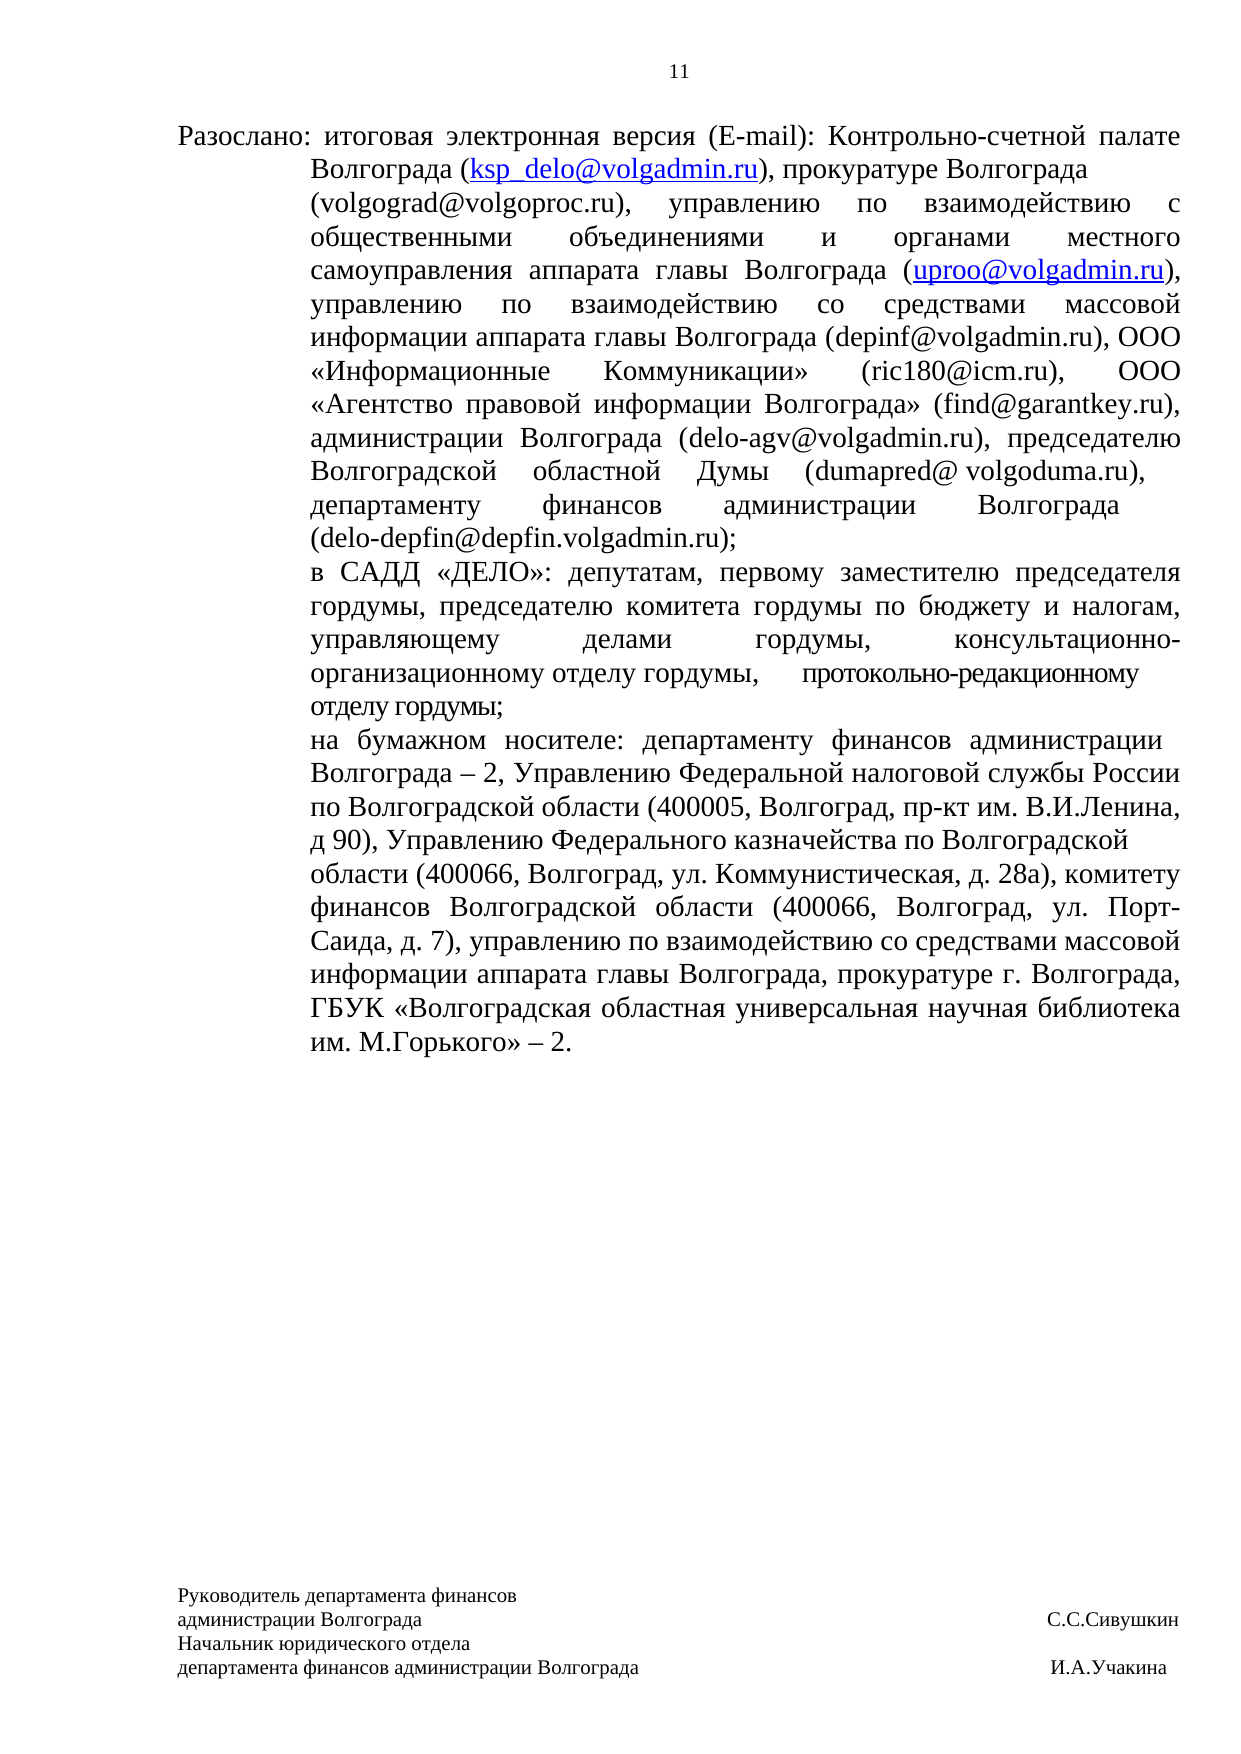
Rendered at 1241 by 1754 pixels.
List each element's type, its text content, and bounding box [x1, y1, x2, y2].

text Разослано: итоговая электронная версия (E-mail): Контрольно-счетной палате Волгограда (ksp_delo@volgadmin.ru), прокуратуре Волгограда (volgograd@volgoproc.ru), управлению по взаимодействию с общественными объединениями и органами местного самоуправления аппарата главы Волгограда (uproo@volgadmin.ru), управлению по взаимодействию со средствами массовой информации аппарата главы Волгограда (depinf@volgadmin.ru), ООО «Информационные Коммуникации» (ric180@icm.ru), ООО «Агентство правовой информации Волгограда» (find@garantkey.ru), администрации Волгограда (delo-agv@volgadmin.ru), председателю Волгоградской областной Думы (dumapred@ volgoduma.ru), департаменту финансов администрации Волгограда (delo-depfin@depfin.volgadmin.ru); [177, 118, 1181, 554]
text области (400066, Волгоград, ул. Коммунистическая, д. 28а), комитету финансов Волгоградской области (400066, Волгоград, ул. Порт-Саида, д. 7), управлению по взаимодействию со средствами массовой информации аппарата главы Волгограда, прокуратуре г. Волгограда, ГБУК «Волгоградская областная универсальная научная библиотека им. М.Горького» – 2. [310, 856, 1181, 1057]
text на бумажном носителе: департаменту финансов администрации Волгограда – 2, Управлению Федеральной налоговой службы России по Волгоградской области (400005, Волгоград, пр-кт им. В.И.Ленина, д 90), Управлению Федерального казначейства по Волгоградской [310, 722, 1181, 856]
text в САДД «ДЕЛО»: депутатам, первому заместителю председателя гордумы, председателю комитета гордумы по бюджету и налогам, управляющему делами гордумы, консультационно-организационному отделу гордумы, протокольно-редакционному отделу гордумы; [310, 554, 1181, 722]
